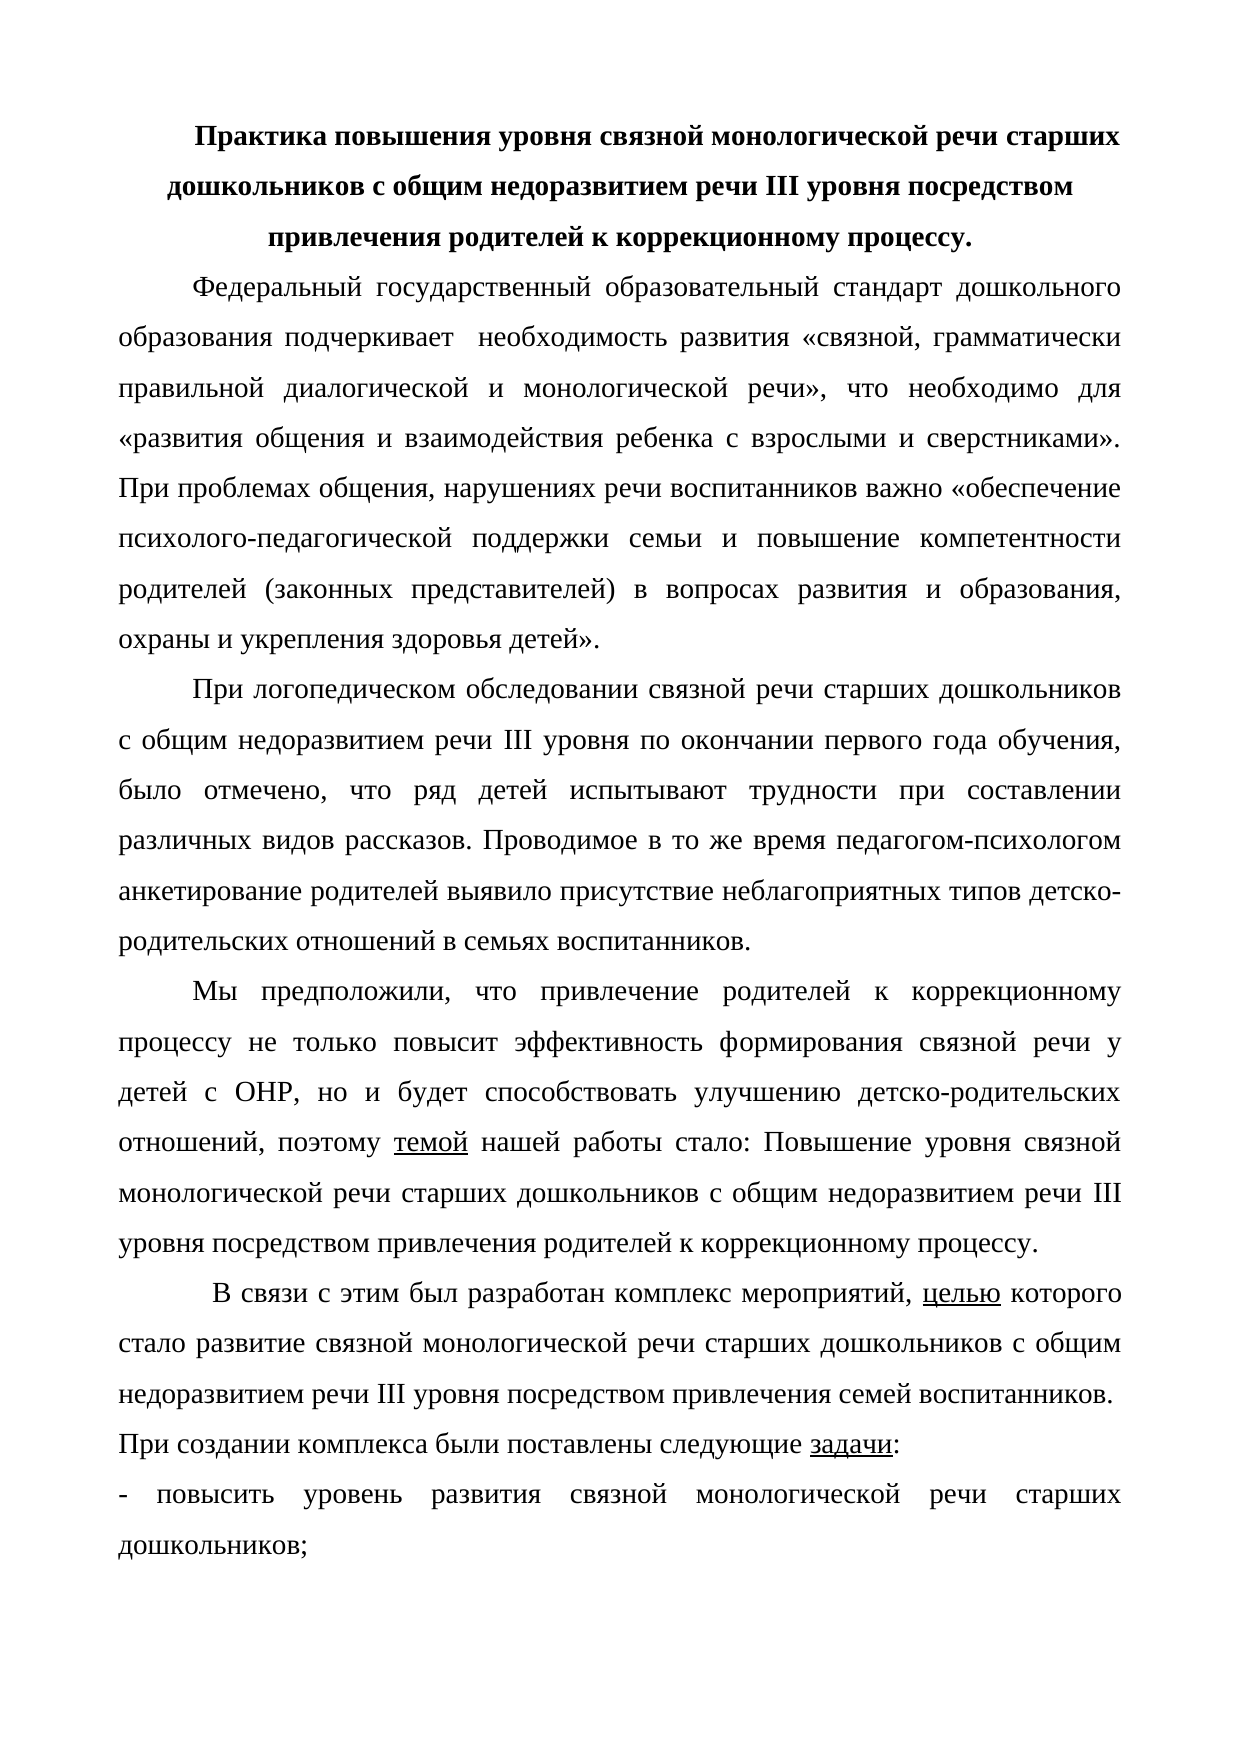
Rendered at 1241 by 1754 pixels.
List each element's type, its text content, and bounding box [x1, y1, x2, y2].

text Практика повышения уровня связной монологической речи старших дошкольников с общим недоразвитием речи III уровня посредством привлечения родителей к коррекционному процессу. [118, 118, 1122, 252]
text - повысить уровень развития связной монологической речи старших дошкольников; [118, 1477, 1122, 1560]
text При создании комплекса были поставлены следующие задачи: [118, 1426, 1122, 1460]
text В связи с этим был разработан комплекс мероприятий, целью которого стало развитие связной монологической речи старших дошкольников с общим недоразвитием речи III уровня посредством привлечения семей воспитанников. [118, 1275, 1122, 1409]
text Мы предположили, что привлечение родителей к коррекционному процессу не только повысит эффективность формирования связной речи у детей с ОНР, но и будет способствовать улучшению детско-родительских отношений, поэтому темой нашей работы стало: Повышение уровня связной монологической речи старших дошкольников с общим недоразвитием речи III уровня посредством привлечения родителей к коррекционному процессу. [118, 973, 1122, 1258]
text Федеральный государственный образовательный стандарт дошкольного образования подчеркивает необходимость развития «связной, грамматически правильной диалогической и монологической речи», что необходимо для «развития общения и взаимодействия ребенка с взрослыми и сверстниками». При проблемах общения, нарушениях речи воспитанников важно «обеспечение психолого-педагогической поддержки семьи и повышение компетентности родителей (законных представителей) в вопросах развития и образования, охраны и укрепления здоровья детей». [118, 269, 1122, 655]
text При логопедическом обследовании связной речи старших дошкольников с общим недоразвитием речи III уровня по окончании первого года обучения, было отмечено, что ряд детей испытывают трудности при составлении различных видов рассказов. Проводимое в то же время педагогом-психологом анкетирование родителей выявило присутствие неблагоприятных типов детско-родительских отношений в семьях воспитанников. [118, 672, 1122, 957]
